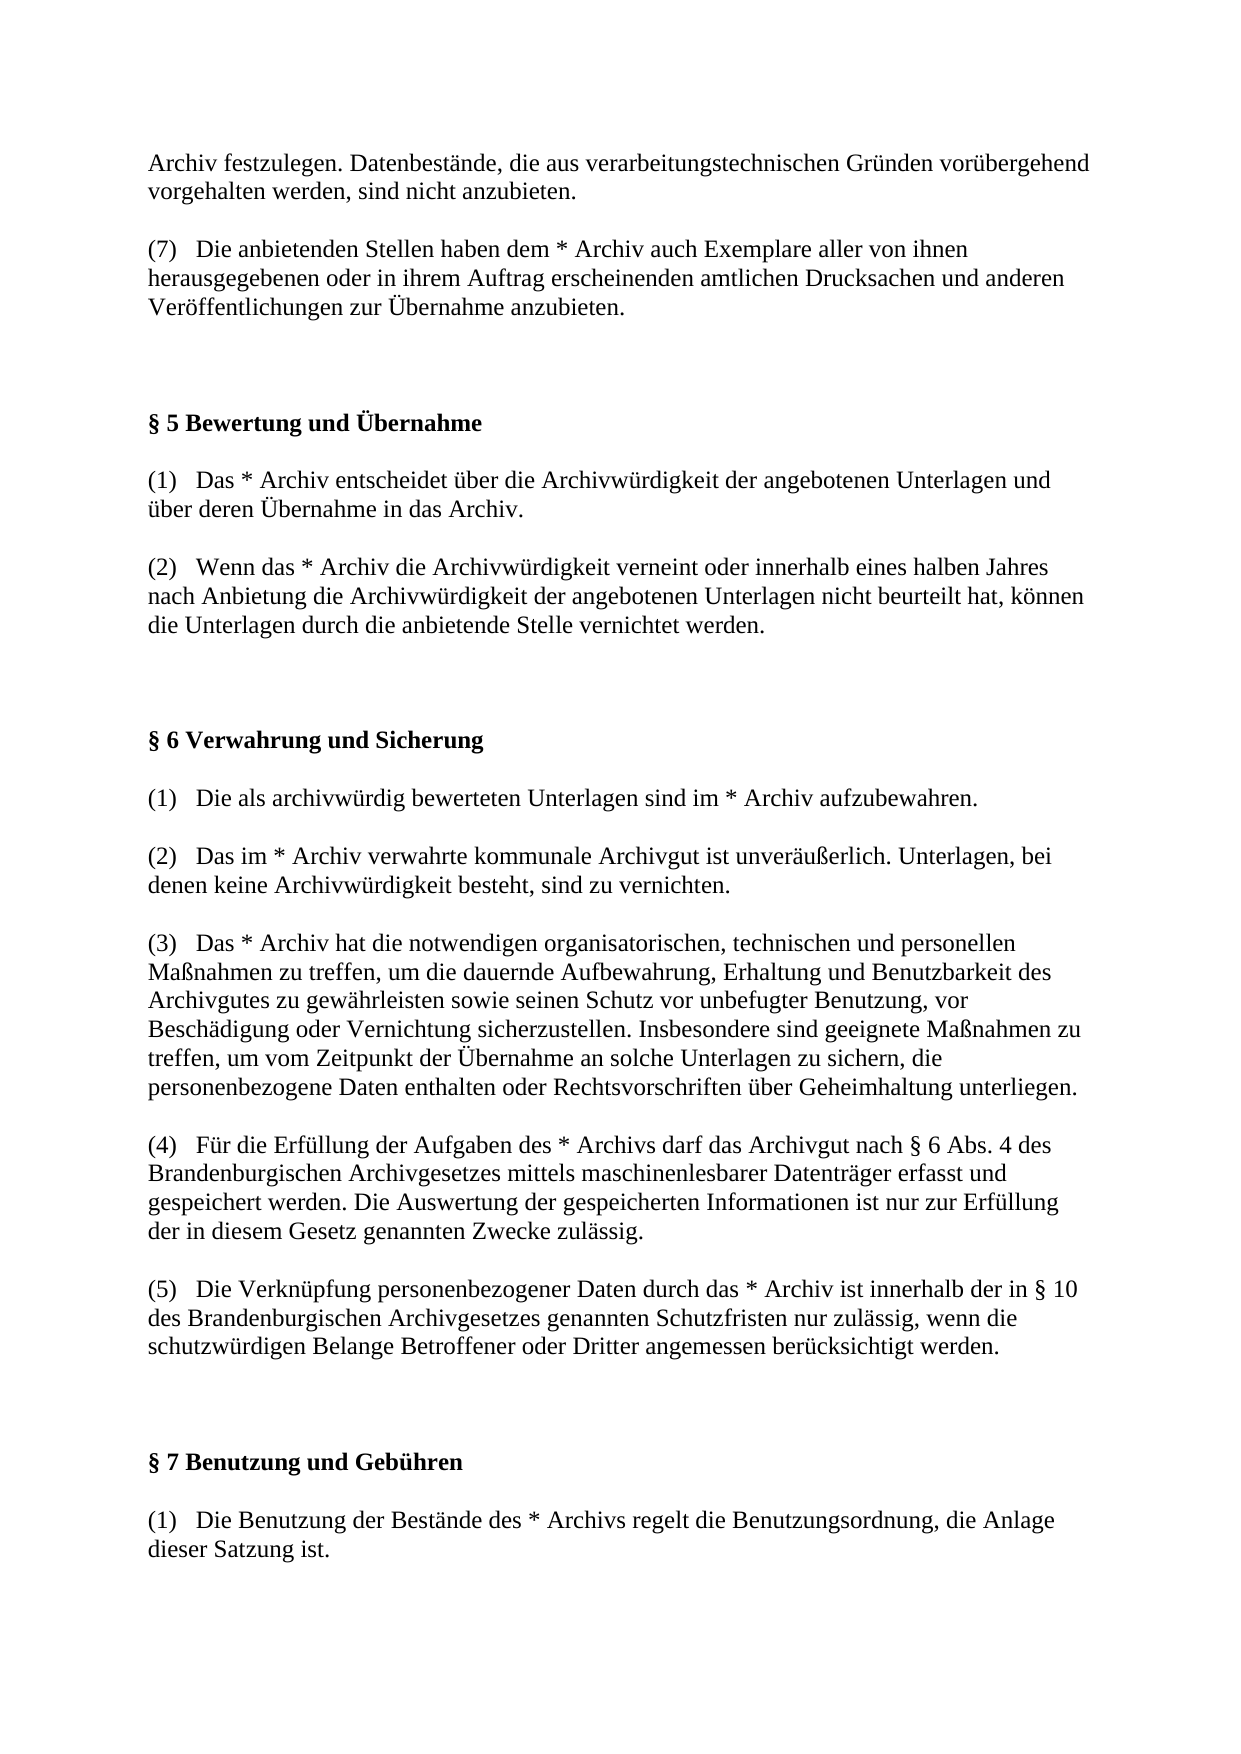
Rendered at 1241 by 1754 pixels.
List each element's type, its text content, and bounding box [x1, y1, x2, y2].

text (7) Die anbietenden Stellen haben dem * Archiv auch Exemplare aller von ihnen herausgegebenen oder in ihrem Auftrag erscheinenden amtlichen Drucksachen und anderen Veröffentlichungen zur Übernahme anzubieten. [148, 234, 1093, 321]
text (1) Die Benutzung der Bestände des * Archivs regelt die Benutzungsordnung, die Anlage dieser Satzung ist. [148, 1505, 1093, 1563]
text (4) Für die Erfüllung der Aufgaben des * Archivs darf das Archivgut nach § 6 Abs. 4 des Brandenburgischen Archivgesetzes mittels maschinenlesbarer Datenträger erfasst und gespeichert werden. Die Auswertung der gespeicherten Informationen ist nur zur Erfüllung der in diesem Gesetz genannten Zwecke zulässig. [148, 1130, 1093, 1245]
text § 6 Verwahrung und Sicherung [148, 726, 1093, 754]
text (2) Wenn das * Archiv die Archivwürdigkeit verneint oder innerhalb eines halben Jahres nach Anbietung die Archivwürdigkeit der angebotenen Unterlagen nicht beurteilt hat, können die Unterlagen durch die anbietende Stelle vernichtet werden. [148, 552, 1093, 638]
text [148, 148, 1093, 205]
text (5) Die Verknüpfung personenbezogener Daten durch das * Archiv ist innerhalb der in § 10 des Brandenburgischen Archivgesetzes genannten Schutzfristen nur zulässig, wenn die schutzwürdigen Belange Betroffener oder Dritter angemessen berücksichtigt werden. [148, 1274, 1093, 1360]
text (1) Die als archivwürdig bewerteten Unterlagen sind im * Archiv aufzubewahren. [148, 783, 1093, 812]
text (1) Das * Archiv entscheidet über die Archivwürdigkeit der angebotenen Unterlagen und über deren Übernahme in das Archiv. [148, 466, 1093, 523]
text (3) Das * Archiv hat die notwendigen organisatorischen, technischen und personellen Maßnahmen zu treffen, um die dauernde Aufbewahrung, Erhaltung und Benutzbarkeit des Archivgutes zu gewährleisten sowie seinen Schutz vor unbefugter Benutzung, vor Beschädigung oder Vernichtung sicherzustellen. Insbesondere sind geeignete Maßnahmen zu treffen, um vom Zeitpunkt der Übernahme an solche Unterlagen zu sichern, die personenbezogene Daten enthalten oder Rechtsvorschriften über Geheimhaltung unterliegen. [148, 928, 1093, 1101]
text § 5 Bewertung und Übernahme [148, 408, 1093, 436]
text § 7 Benutzung und Gebühren [148, 1447, 1093, 1476]
text (2) Das im * Archiv verwahrte kommunale Archivgut ist unveräußerlich. Unterlagen, bei denen keine Archivwürdigkeit besteht, sind zu vernichten. [148, 841, 1093, 899]
